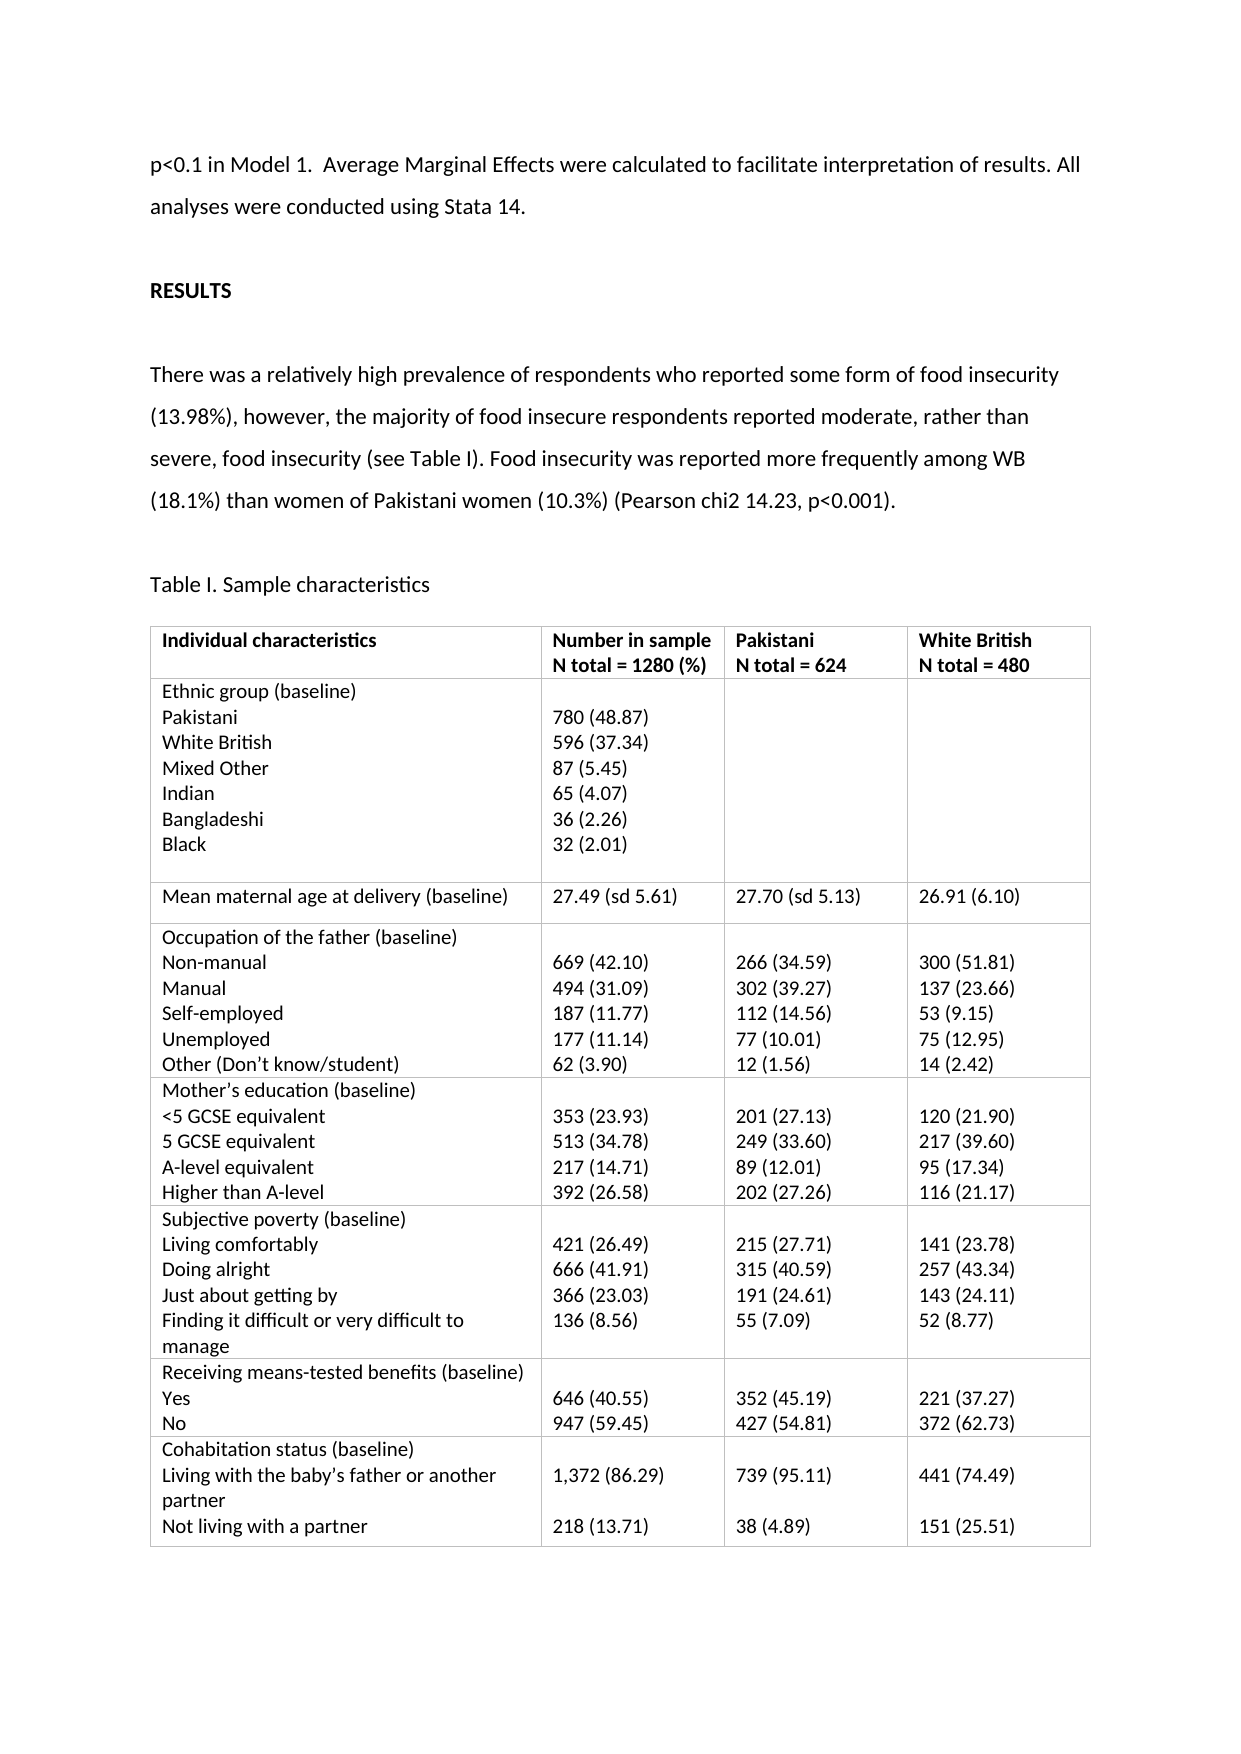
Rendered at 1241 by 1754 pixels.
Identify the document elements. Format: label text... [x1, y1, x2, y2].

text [150, 150, 1090, 220]
text RESULTS [150, 276, 1090, 304]
table_cell 421 (26.49) 666 (41.91) 366 (23.03) 136 (8.56) [542, 1206, 724, 1358]
table_cell 646 (40.55) 947 (59.45) [542, 1359, 724, 1436]
table_cell 352 (45.19) 427 (54.81) [725, 1359, 907, 1436]
table_header Pakistani N total = 624 [725, 627, 907, 678]
table_cell [908, 679, 1090, 882]
table_header Number in sample N total = 1280 (%) [542, 627, 724, 678]
table_cell 353 (23.93) 513 (34.78) 217 (14.71) 392 (26.58) [542, 1078, 724, 1205]
table_cell 26.91 (6.10) [908, 883, 1090, 923]
table_cell 221 (37.27) 372 (62.73) [908, 1359, 1090, 1436]
text There was a relatively high prevalence of respondents who reported some form of food insecurity (13.98%), however, the majority of food insecure respondents reported moderate, rather than severe, food insecurity (see Table I). Food insecurity was reported more frequently among WB (18.1%) than women of Pakistani women (10.3%) (Pearson chi2 14.23, p<0.001). [150, 360, 1090, 514]
table_cell 201 (27.13) 249 (33.60) 89 (12.01) 202 (27.26) [725, 1078, 907, 1205]
table_cell 441 (74.49) 151 (25.51) [908, 1437, 1090, 1546]
table_cell 141 (23.78) 257 (43.34) 143 (24.11) 52 (8.77) [908, 1206, 1090, 1358]
table_cell Mean maternal age at delivery (baseline) [151, 883, 541, 923]
table_cell 266 (34.59) 302 (39.27) 112 (14.56) 77 (10.01) 12 (1.56) [725, 924, 907, 1077]
table_cell 120 (21.90) 217 (39.60) 95 (17.34) 116 (21.17) [908, 1078, 1090, 1205]
table_cell Receiving means-tested benefits (baseline) Yes No [151, 1359, 541, 1436]
table_cell Occupation of the father (baseline) Non-manual Manual Self-employed Unemployed Other (Don’t know/student) [151, 924, 541, 1077]
table_cell 669 (42.10) 494 (31.09) 187 (11.77) 177 (11.14) 62 (3.90) [542, 924, 724, 1077]
table_cell 215 (27.71) 315 (40.59) 191 (24.61) 55 (7.09) [725, 1206, 907, 1358]
table_cell 780 (48.87) 596 (37.34) 87 (5.45) 65 (4.07) 36 (2.26) 32 (2.01) [542, 679, 724, 882]
table_header White British N total = 480 [908, 627, 1090, 678]
table_cell Subjective poverty (baseline) Living comfortably Doing alright Just about getting by Finding it difficult or very difficult to manage [151, 1206, 541, 1358]
table_cell 739 (95.11) 38 (4.89) [725, 1437, 907, 1546]
table_cell 27.49 (sd 5.61) [542, 883, 724, 923]
table_cell Cohabitation status (baseline) Living with the baby’s father or another partner Not living with a partner [151, 1437, 541, 1546]
text Table I. Sample characteristics [150, 570, 1090, 598]
table_header Individual characteristics [151, 627, 541, 678]
table_cell 1,372 (86.29) 218 (13.71) [542, 1437, 724, 1546]
table_cell 27.70 (sd 5.13) [725, 883, 907, 923]
table_cell [725, 679, 907, 882]
table_cell Ethnic group (baseline) Pakistani White British Mixed Other Indian Bangladeshi Black [151, 679, 541, 882]
table_cell 300 (51.81) 137 (23.66) 53 (9.15) 75 (12.95) 14 (2.42) [908, 924, 1090, 1077]
table_cell Mother’s education (baseline) <5 GCSE equivalent 5 GCSE equivalent A-level equivalent Higher than A-level [151, 1078, 541, 1205]
